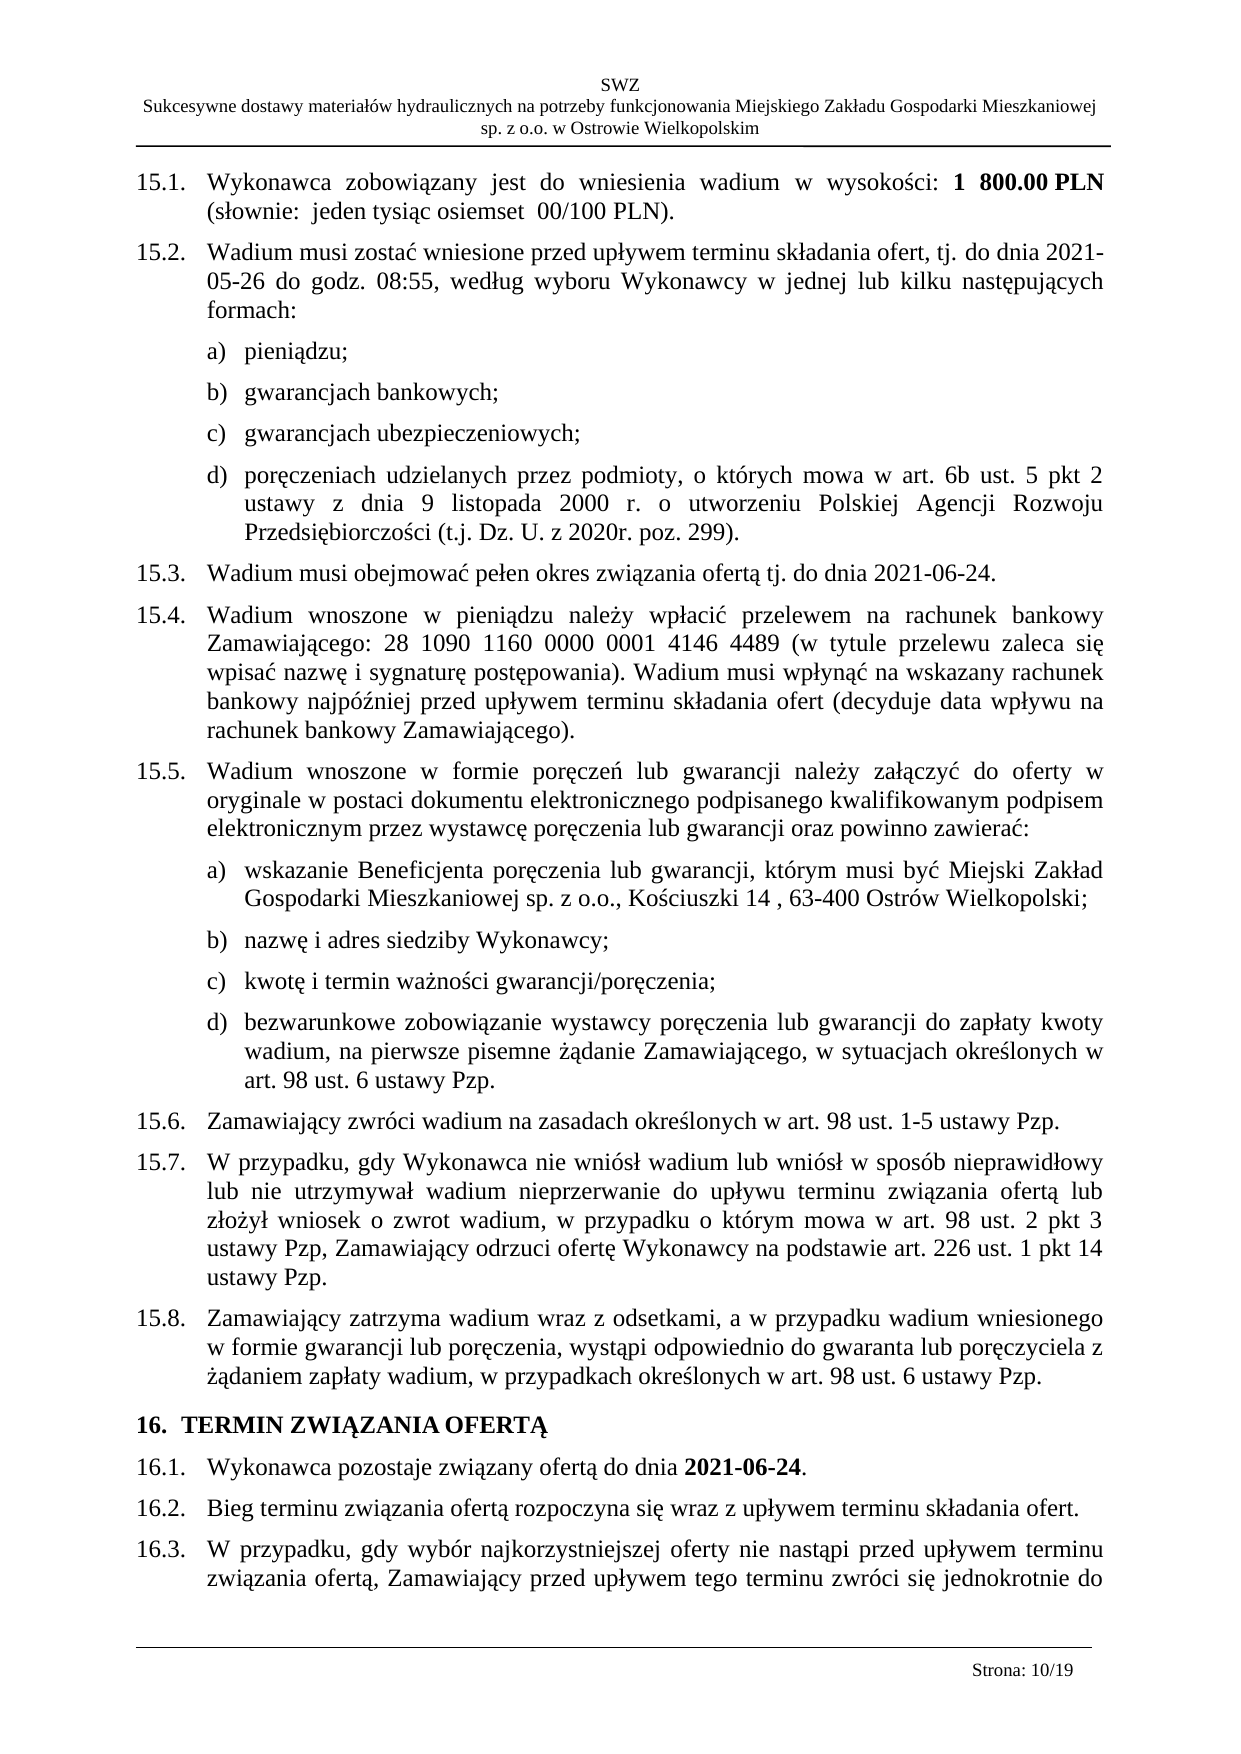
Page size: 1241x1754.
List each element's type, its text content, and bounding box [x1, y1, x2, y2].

subtitle Wadium wnoszone w pieniądzu należy wpłacić przelewem na rachunek bankowy Zamawiającego: 28 1090 1160 0000 0001 4146 4489 (w tytule przelewu zaleca się wpisać nazwę i sygnaturę postępowania). Wadium musi wpłynąć na wskazany rachunek bankowy najpóźniej przed upływem terminu składania ofert (decyduje data wpływu na rachunek bankowy Zamawiającego). [136, 600, 1104, 743]
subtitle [136, 1534, 1104, 1592]
subtitle Zamawiający zatrzyma wadium wraz z odsetkami, a w przypadku wadium wniesionego w formie gwarancji lub poręczenia, wystąpi odpowiednio do gwaranta lub poręczyciela z żądaniem zapłaty wadium, w przypadkach określonych w art. 98 ust. 6 ustawy Pzp. [136, 1303, 1104, 1390]
subtitle kwotę i termin ważności gwarancji/poręczenia; [207, 966, 1104, 995]
subtitle gwarancjach bankowych; [207, 377, 1104, 406]
subtitle Wadium wnoszone w formie poręczeń lub gwarancji należy załączyć do oferty w oryginale w postaci dokumentu elektronicznego podpisanego kwalifikowanym podpisem elektronicznym przez wystawcę poręczenia lub gwarancji oraz powinno zawierać: [136, 756, 1104, 842]
subtitle bezwarunkowe zobowiązanie wystawcy poręczenia lub gwarancji do zapłaty kwoty wadium, na pierwsze pisemne żądanie Zamawiającego, w sytuacjach określonych w art. 98 ust. 6 ustawy Pzp. [207, 1007, 1104, 1093]
subtitle Wadium musi obejmować pełen okres związania ofertą tj. do dnia 2021-06-24. [136, 558, 1104, 587]
subtitle poręczeniach udzielanych przez podmioty, o których mowa w art. 6b ust. 5 pkt 2 ustawy z dnia 9 listopada 2000 r. o utworzeniu Polskiej Agencji Rozwoju Przedsiębiorczości (t.j. Dz. U. z 2020r. poz. 299). [207, 460, 1104, 546]
subtitle Termin związania ofertą [136, 1411, 1104, 1439]
subtitle Wadium musi zostać wniesione przed upływem terminu składania ofert, tj. do dnia 2021-05-26 do godz. 08:55, według wyboru Wykonawcy w jednej lub kilku następujących formach: [136, 237, 1104, 323]
subtitle pieniądzu; [207, 336, 1104, 365]
subtitle Zamawiający zwróci wadium na zasadach określonych w art. 98 ust. 1-5 ustawy Pzp. [136, 1106, 1104, 1135]
subtitle wskazanie Beneficjenta poręczenia lub gwarancji, którym musi być Miejski Zakład Gospodarki Mieszkaniowej sp. z o.o., Kościuszki 14 , 63-400 Ostrów Wielkopolski; [207, 855, 1104, 912]
subtitle Bieg terminu związania ofertą rozpoczyna się wraz z upływem terminu składania ofert. [136, 1493, 1104, 1522]
subtitle nazwę i adres siedziby Wykonawcy; [207, 925, 1104, 953]
subtitle gwarancjach ubezpieczeniowych; [207, 418, 1104, 447]
subtitle Wykonawca zobowiązany jest do wniesienia wadium w wysokości: 1 800.00 PLN (słownie: jeden tysiąc osiemset 00/100 PLN). [136, 167, 1104, 225]
subtitle W przypadku, gdy Wykonawca nie wniósł wadium lub wniósł w sposób nieprawidłowy lub nie utrzymywał wadium nieprzerwanie do upływu terminu związania ofertą lub złożył wniosek o zwrot wadium, w przypadku o którym mowa w art. 98 ust. 2 pkt 3 ustawy Pzp, Zamawiający odrzuci ofertę Wykonawcy na podstawie art. 226 ust. 1 pkt 14 ustawy Pzp. [136, 1147, 1104, 1291]
subtitle Wykonawca pozostaje związany ofertą do dnia 2021-06-24. [136, 1452, 1104, 1481]
